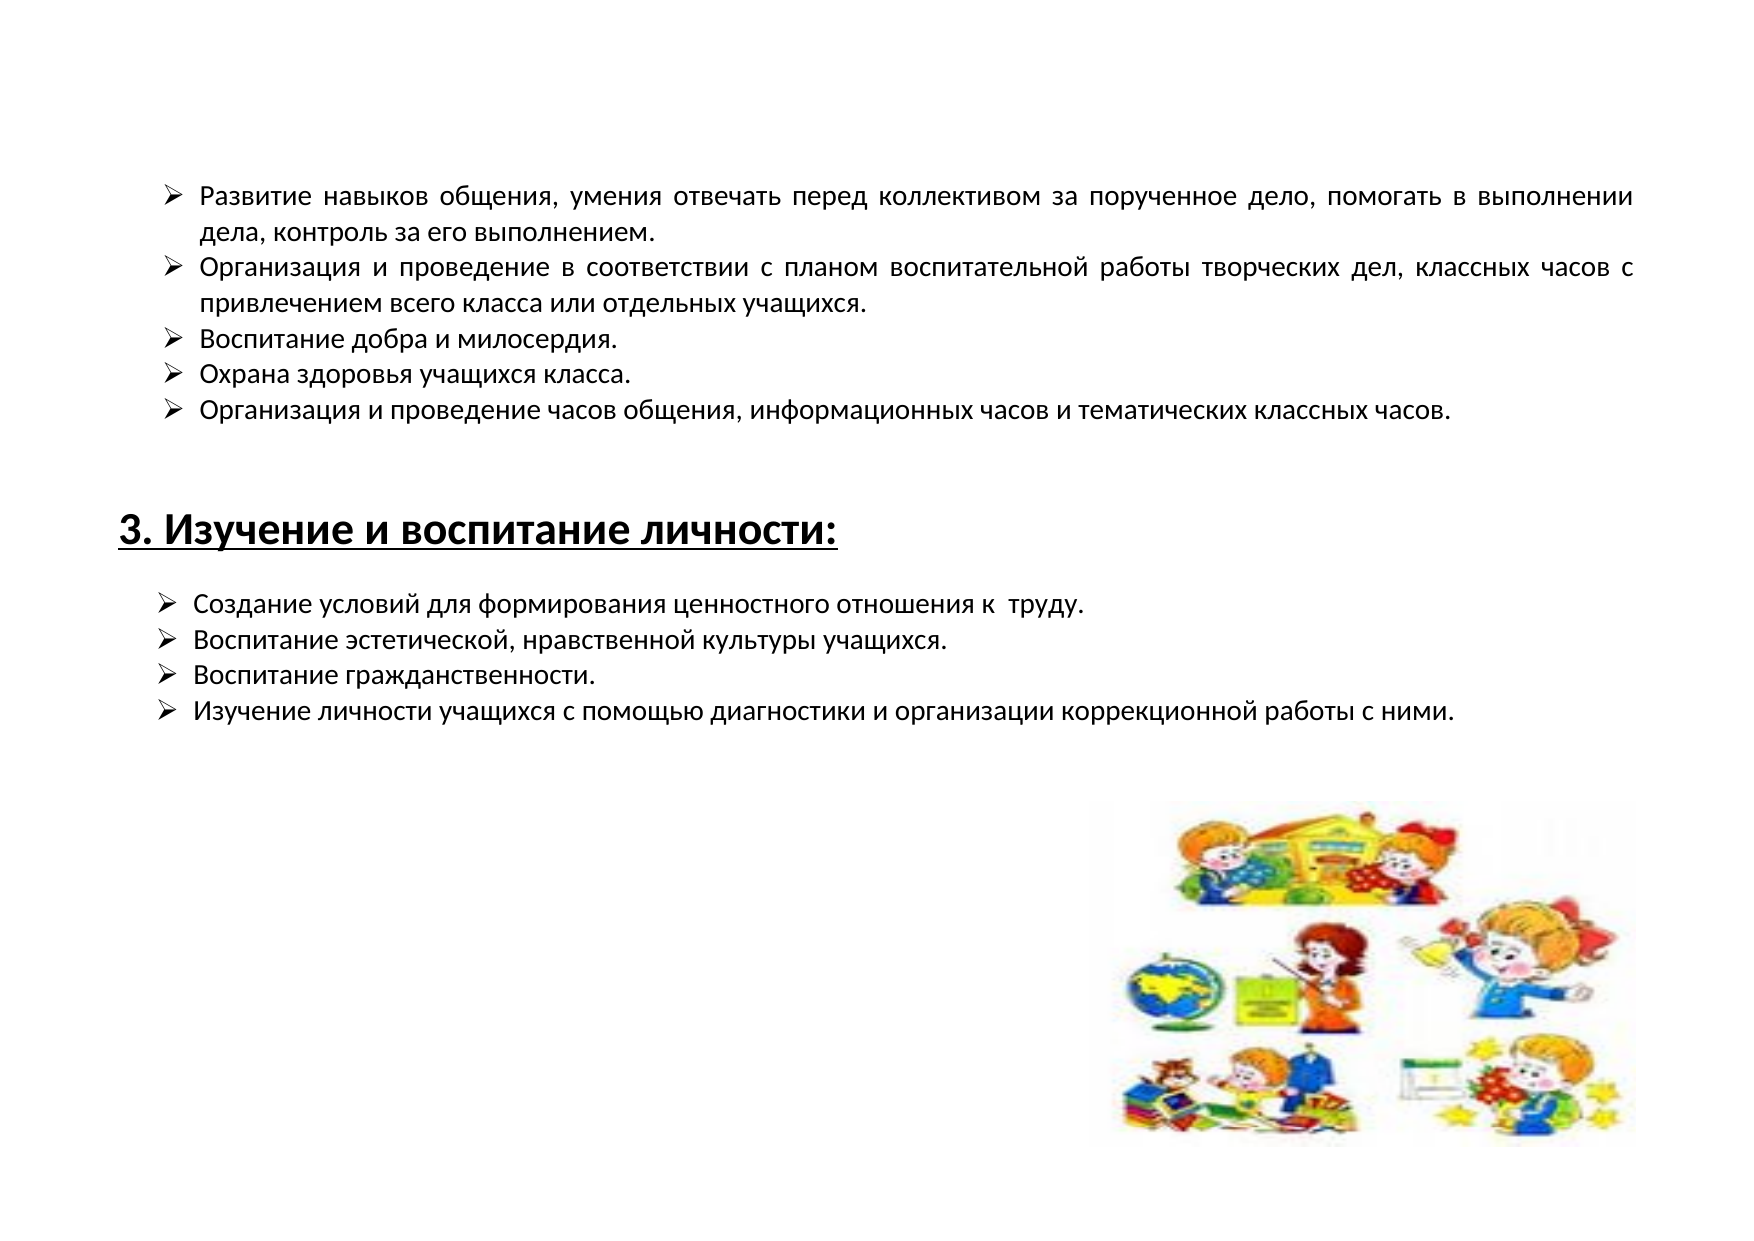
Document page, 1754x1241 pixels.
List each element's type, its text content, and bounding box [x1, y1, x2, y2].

picture [1089, 801, 1636, 1147]
list Охрана здоровья учащихся класса. [162, 355, 1636, 391]
list Воспитание гражданственности. [156, 656, 1636, 692]
list Организация и проведение в соответствии с планом воспитательной работы творческих дел, классных часов с привлечением всего класса или отдельных учащихся. [162, 248, 1636, 320]
text 3. Изучение и воспитание личности: [118, 500, 1636, 556]
list Воспитание добра и милосердия. [162, 320, 1636, 355]
list Изучение личности учащихся с помощью диагностики и организации коррекционной работы с ними. [156, 692, 1636, 728]
list Создание условий для формирования ценностного отношения к труду. [156, 585, 1636, 621]
list Воспитание эстетической, нравственной культуры учащихся. [156, 621, 1636, 656]
list Развитие навыков общения, умения отвечать перед коллективом за порученное дело, помогать в выполнении дела, контроль за его выполнением. [162, 177, 1636, 248]
list Организация и проведение часов общения, информационных часов и тематических классных часов. [162, 391, 1636, 427]
